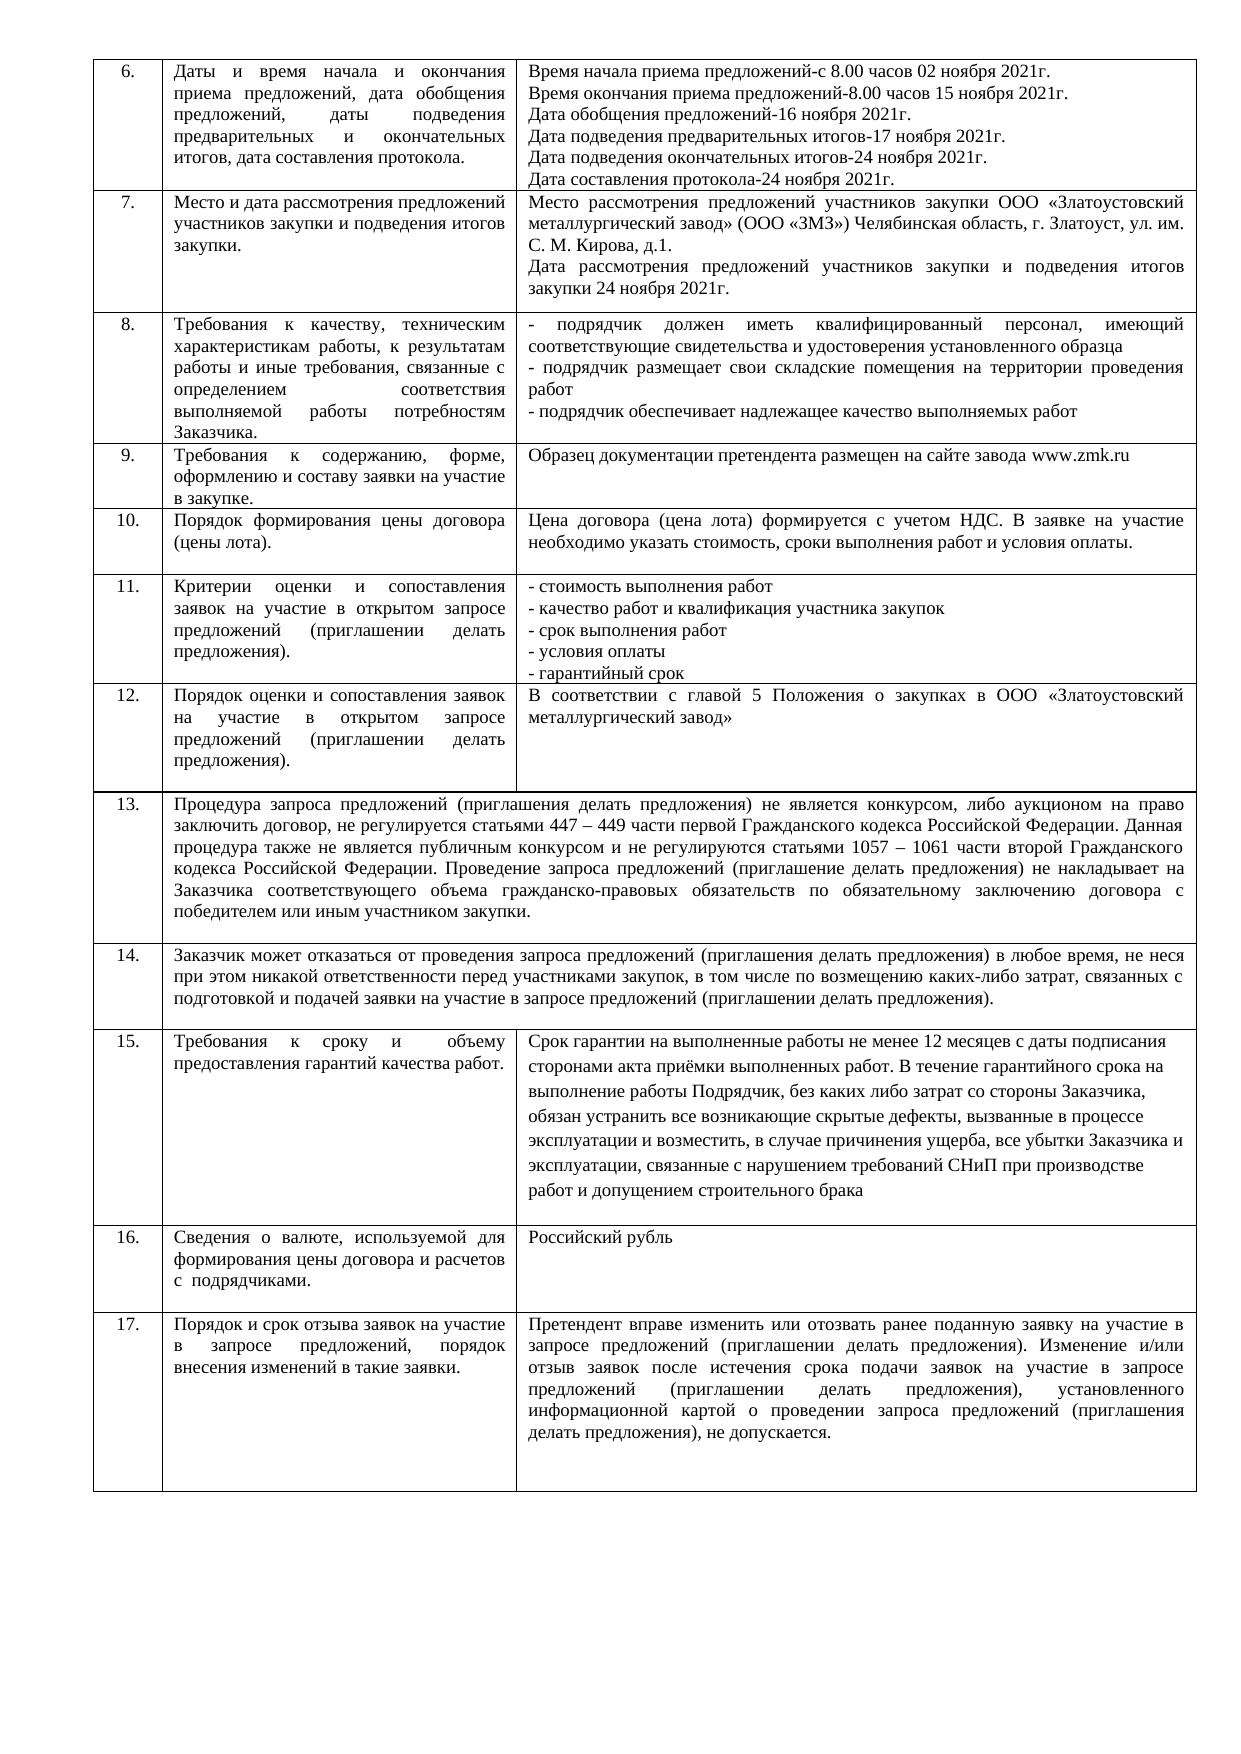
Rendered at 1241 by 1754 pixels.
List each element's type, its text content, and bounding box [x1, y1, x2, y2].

table_cell Порядок и срок отзыва заявок на участие в запросе предложений, порядок внесения изменений в такие заявки. [163, 1313, 516, 1491]
table_cell 12. [94, 684, 162, 791]
table_cell 8. [94, 313, 162, 443]
table_cell 9. [94, 444, 162, 508]
table_cell Место и дата рассмотрения предложений участников закупки и подведения итогов закупки. [163, 191, 516, 312]
table_cell Даты и время начала и окончания приема предложений, дата обобщения предложений, даты подведения предварительных и окончательных итогов, дата составления протокола. [163, 60, 516, 189]
table_cell Требования к сроку и объему предоставления гарантий качества работ. [163, 1030, 516, 1225]
table_cell 14. [94, 944, 162, 1029]
table_cell - подрядчик должен иметь квалифицированный персонал, имеющий соответствующие свидетельства и удостоверения установленного образца - подрядчик размещает свои складские помещения на территории проведения работ - подрядчик обеспечивает надлежащее качество выполняемых работ [517, 313, 1196, 443]
table_cell Порядок оценки и сопоставления заявок на участие в открытом запросе предложений (приглашении делать предложения). [163, 684, 516, 791]
table_cell Образец документации претендента размещен на сайте завода www.zmk.ru [517, 444, 1196, 508]
table_cell В соответствии с главой 5 Положения о закупках в ООО «Златоустовский металлургический завод» [517, 684, 1196, 791]
table_cell 10. [94, 509, 162, 574]
table_cell Место рассмотрения предложений участников закупки ООО «Златоустовский металлургический завод» (ООО «ЗМЗ») Челябинская область, г. Златоуст, ул. им. С. М. Кирова, д.1. Дата рассмотрения предложений участников закупки и подведения итогов закупки 24 ноября 2021г. [517, 191, 1196, 312]
table_cell Цена договора (цена лота) формируется с учетом НДС. В заявке на участие необходимо указать стоимость, сроки выполнения работ и условия оплаты. [517, 509, 1196, 574]
table_cell Претендент вправе изменить или отозвать ранее поданную заявку на участие в запросе предложений (приглашении делать предложения). Изменение и/или отзыв заявок после истечения срока подачи заявок на участие в запросе предложений (приглашении делать предложения), установленного информационной картой о проведении запроса предложений (приглашения делать предложения), не допускается. [517, 1313, 1196, 1491]
table_cell Процедура запроса предложений (приглашения делать предложения) не является конкурсом, либо аукционом на право заключить договор, не регулируется статьями 447 – 449 части первой Гражданского кодекса Российской Федерации. Данная процедура также не является публичным конкурсом и не регулируются статьями 1057 – 1061 части второй Гражданского кодекса Российской Федерации. Проведение запроса предложений (приглашение делать предложения) не накладывает на Заказчика соответствующего объема гражданско-правовых обязательств по обязательному заключению договора с победителем или иным участником закупки. [163, 793, 1196, 943]
table_cell 16. [94, 1226, 162, 1312]
table_cell Порядок формирования цены договора (цены лота). [163, 509, 516, 574]
table_cell 11. [94, 575, 162, 683]
table_cell 6. [94, 60, 162, 189]
table_cell Сведения о валюте, используемой для формирования цены договора и расчетов с подрядчиками. [163, 1226, 516, 1312]
table_cell 7. [94, 191, 162, 312]
table_cell Время начала приема предложений-с 8.00 часов 02 ноября 2021г. Время окончания приема предложений-8.00 часов 15 ноября 2021г. Дата обобщения предложений-16 ноября 2021г. Дата подведения предварительных итогов-17 ноября 2021г. Дата подведения окончательных итогов-24 ноября 2021г. Дата составления протокола-24 ноября 2021г. [517, 60, 1196, 189]
table_cell Заказчик может отказаться от проведения запроса предложений (приглашения делать предложения) в любое время, не неся при этом никакой ответственности перед участниками закупок, в том числе по возмещению каких-либо затрат, связанных с подготовкой и подачей заявки на участие в запросе предложений (приглашении делать предложения). [163, 944, 1196, 1029]
table_cell Срок гарантии на выполненные работы не менее 12 месяцев с даты подписания сторонами акта приёмки выполненных работ. В течение гарантийного срока на выполнение работы Подрядчик, без каких либо затрат со стороны Заказчика, обязан устранить все возникающие скрытые дефекты, вызванные в процессе эксплуатации и возместить, в случае причинения ущерба, все убытки Заказчика и эксплуатации, связанные с нарушением требований СНиП при производстве работ и допущением строительного брака [517, 1030, 1196, 1225]
table_cell 15. [94, 1030, 162, 1225]
table_cell 13. [94, 793, 162, 943]
table_cell - стоимость выполнения работ - качество работ и квалификация участника закупок - срок выполнения работ - условия оплаты - гарантийный срок [517, 575, 1196, 683]
table_cell Требования к содержанию, форме, оформлению и составу заявки на участие в закупке. [163, 444, 516, 508]
table_cell Российский рубль [517, 1226, 1196, 1312]
table_cell Критерии оценки и сопоставления заявок на участие в открытом запросе предложений (приглашении делать предложения). [163, 575, 516, 683]
table_cell Требования к качеству, техническим характеристикам работы, к результатам работы и иные требования, связанные с определением соответствия выполняемой работы потребностям Заказчика. [163, 313, 516, 443]
table_cell 17. [94, 1313, 162, 1491]
